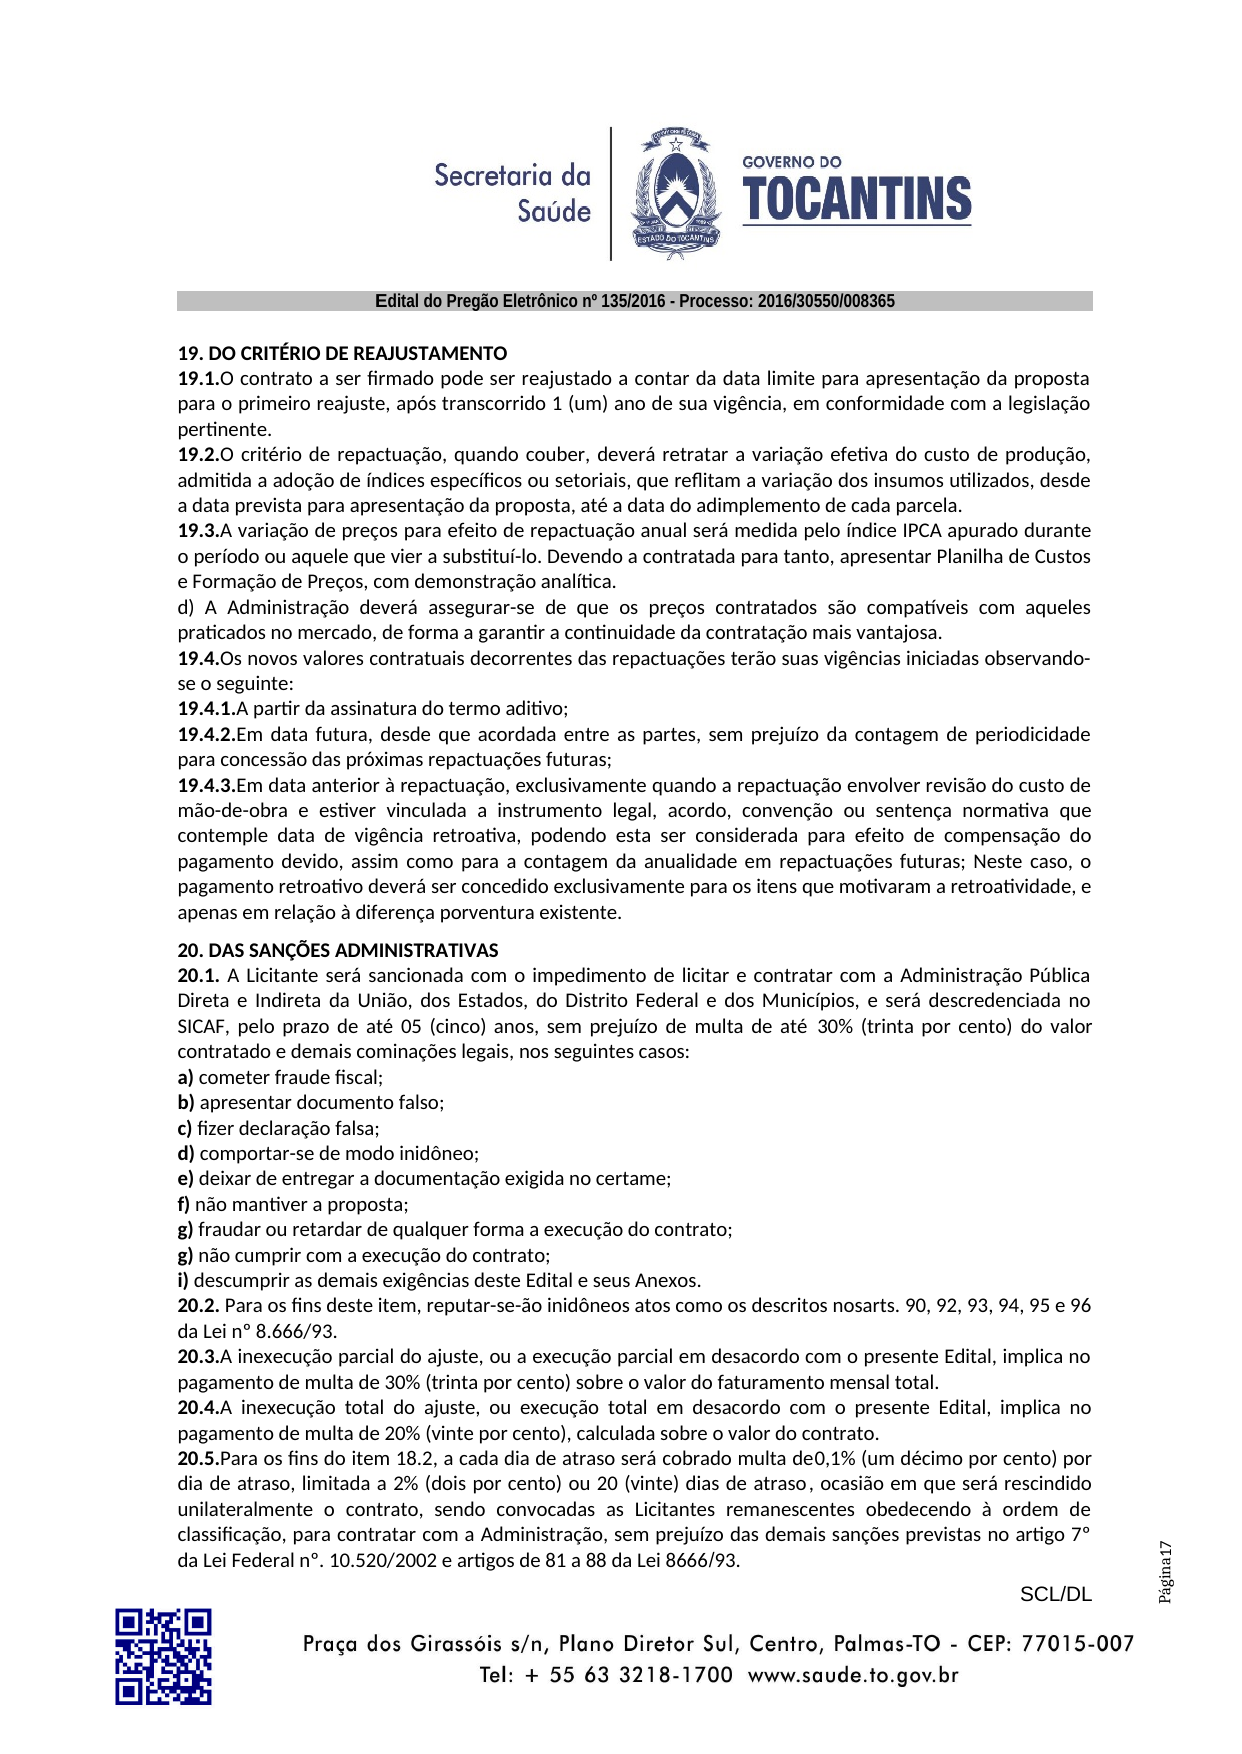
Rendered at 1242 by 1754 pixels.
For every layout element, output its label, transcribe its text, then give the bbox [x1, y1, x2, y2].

text g) fraudar ou retardar de qualquer forma a execução do contrato; [177, 1216, 1093, 1242]
text b) apresentar documento falso; [177, 1089, 1093, 1115]
text e) deixar de entregar a documentação exigida no certame; [177, 1166, 1093, 1191]
text g) não cumprir com a execução do contrato; [177, 1242, 1093, 1267]
text 19.3.A variação de preços para efeito de repactuação anual será medida pelo índice IPCA apurado durante o período ou aquele que vier a substituí-lo. Devendo a contratada para tanto, apresentar Planilha de Custos e Formação de Preços, com demonstração analítica. [177, 518, 1093, 594]
text 20. DAS SANÇÕES ADMINISTRATIVAS [177, 937, 1093, 962]
text 20.3.A inexecução parcial do ajuste, ou a execução parcial em desacordo com o presente Edital, implica no pagamento de multa de 30% (trinta por cento) sobre o valor do faturamento mensal total. [177, 1343, 1093, 1394]
text 20.2. Para os fins deste item, reputar-se-ão inidôneos atos como os descritos nosarts. 90, 92, 93, 94, 95 e 96 da Lei nº 8.666/93. [177, 1293, 1093, 1343]
picture [0, 43, 1237, 276]
text 19.1.O contrato a ser firmado pode ser reajustado a contar da data limite para apresentação da proposta para o primeiro reajuste, após transcorrido 1 (um) ano de sua vigência, em conformidade com a legislação pertinente. [177, 365, 1093, 441]
text 19.4.Os novos valores contratuais decorrentes das repactuações terão suas vigências iniciadas observando-se o seguinte: [177, 645, 1093, 696]
text a) cometer fraude fiscal; [177, 1064, 1093, 1089]
text 20.1. A Licitante será sancionada com o impedimento de licitar e contratar com a Administração Pública Direta e Indireta da União, dos Estados, do Distrito Federal e dos Municípios, e será descredenciada no SICAF, pelo prazo de até 05 (cinco) anos, sem prejuízo de multa de até 30% (trinta por cento) do valor contratado e demais cominações legais, nos seguintes casos: [177, 962, 1093, 1064]
text 19.4.3.Em data anterior à repactuação, exclusivamente quando a repactuação envolver revisão do custo de mão-de-obra e estiver vinculada a instrumento legal, acordo, convenção ou sentença normativa que contemple data de vigência retroativa, podendo esta ser considerada para efeito de compensação do pagamento devido, assim como para a contagem da anualidade em repactuações futuras; Neste caso, o pagamento retroativo deverá ser concedido exclusivamente para os itens que motivaram a retroatividade, e apenas em relação à diferença porventura existente. [177, 772, 1093, 924]
text 19. DO CRITÉRIO DE REAJUSTAMENTO [177, 340, 1093, 365]
text 20.5.Para os fins do item 18.2, a cada dia de atraso será cobrado multa de0,1% (um décimo por cento) por dia de atraso, limitada a 2% (dois por cento) ou 20 (vinte) dias de atraso, ocasião em que será rescindido unilateralmente o contrato, sendo convocadas as Licitantes remanescentes obedecendo à ordem de classificação, para contratar com a Administração, sem prejuízo das demais sanções previstas no artigo 7º da Lei Federal nº. 10.520/2002 e artigos de 88 da Lei 866693. [177, 1445, 1093, 1572]
text 19.2.O critério de repactuação, quando couber, deverá retratar a variação efetiva do custo de produção, admitida a adoção de índices específicos ou setoriais, que reflitam a variação dos insumos utilizados, desde a data prevista para apresentação da proposta, até a data do adimplemento de cada parcela. [177, 441, 1093, 518]
text d) comportar-se de modo inidôneo; [177, 1140, 1093, 1166]
text 20.4.A inexecução total do ajuste, ou execução total em desacordo com o presente Edital, implica no pagamento de multa de 20% (vinte por cento), calculada sobre o valor do contrato. [177, 1394, 1093, 1445]
text f) não mantiver a proposta; [177, 1191, 1093, 1216]
text i) descumprir as demais exigências deste Edital e seus Anexos. [177, 1267, 1093, 1293]
text 19.4.2.Em data futura, desde que acordada entre as partes, sem prejuízo da contagem de periodicidade para concessão das próximas repactuações futuras; [177, 721, 1093, 772]
text c) fizer declaração falsa; [177, 1115, 1093, 1140]
text d) A Administração deverá assegurar-se de que os preços contratados são compatíveis com aqueles praticados no mercado, de forma a garantir a continuidade da contratação mais vantajosa. [177, 594, 1093, 645]
text 19.4.1.A partir da assinatura do termo aditivo; [177, 696, 1093, 721]
picture [111, 1604, 1134, 1709]
